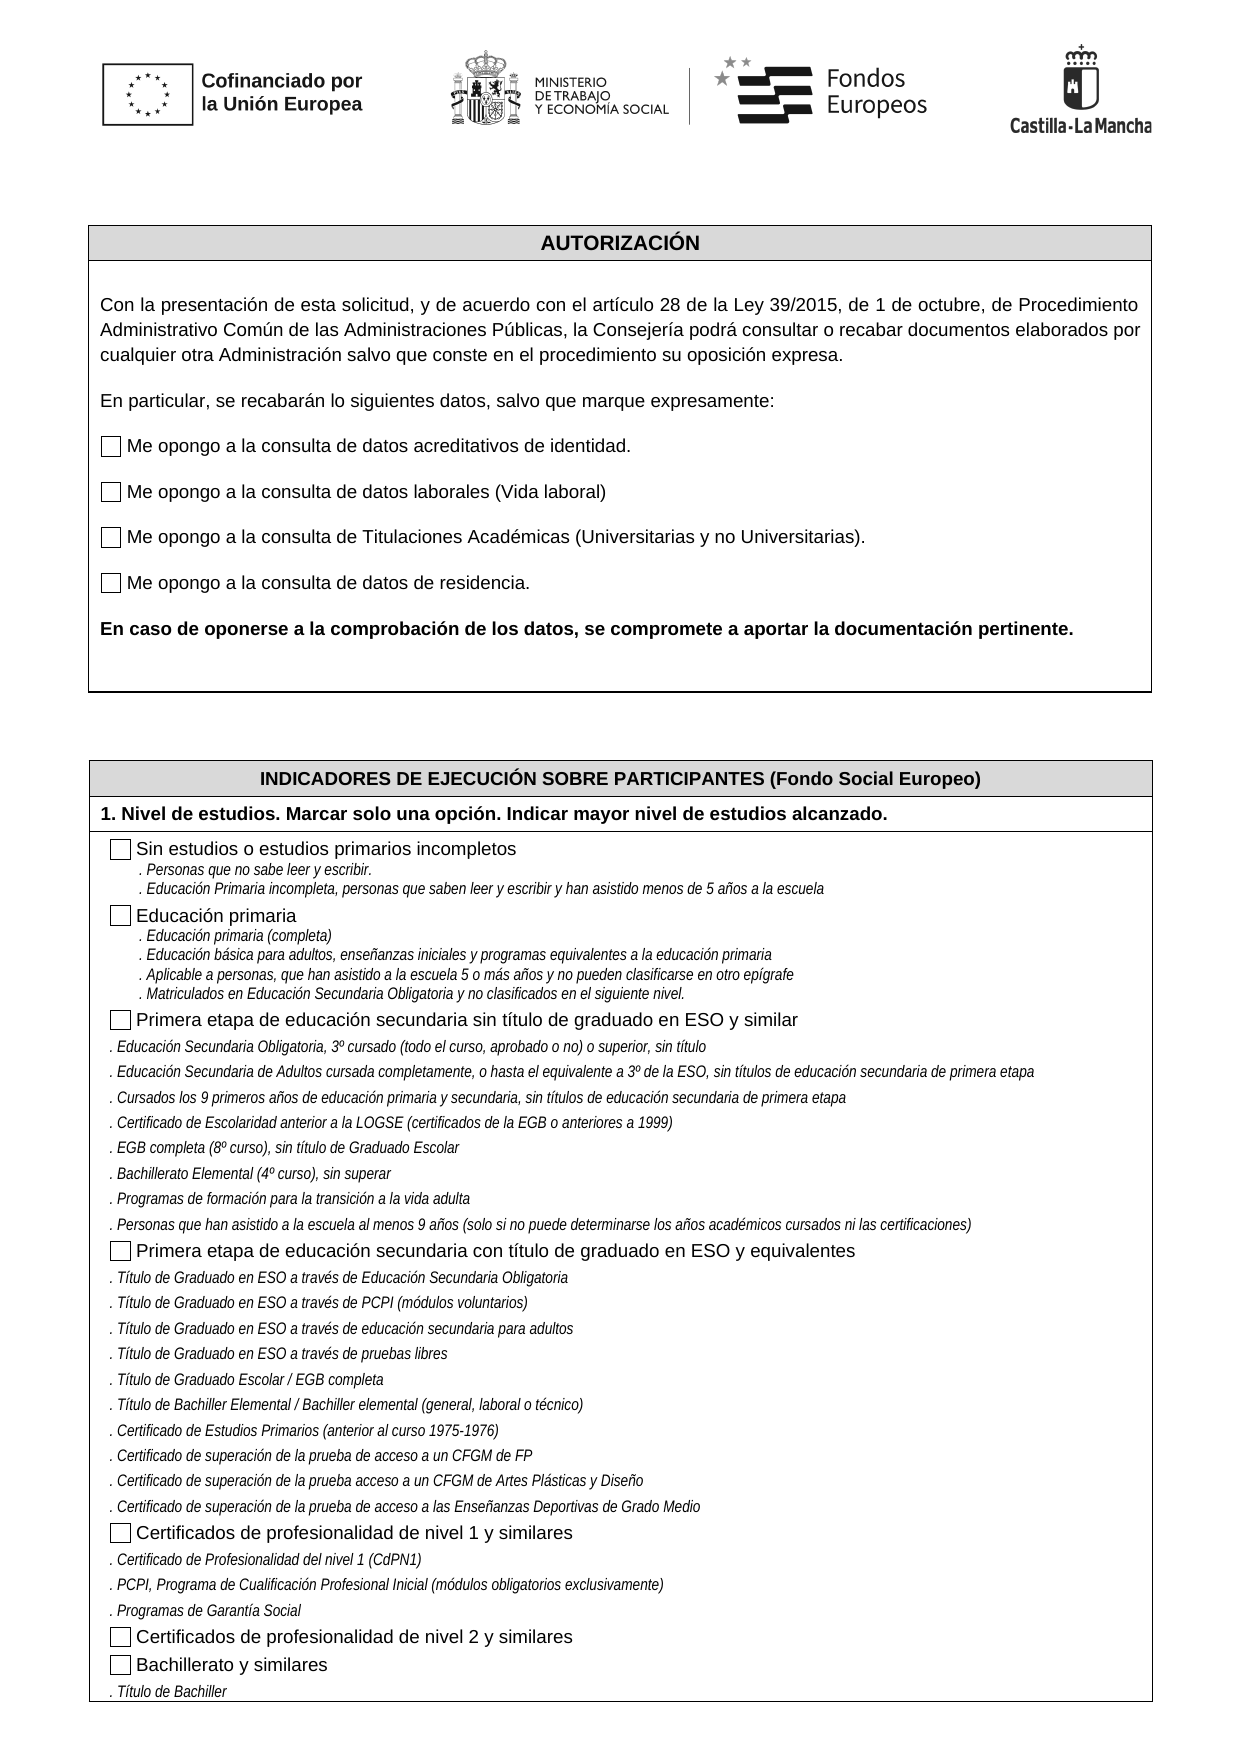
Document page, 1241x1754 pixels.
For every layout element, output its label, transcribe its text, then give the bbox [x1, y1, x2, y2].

table_header INDICADORES DE EJECUCIÓN SOBRE PARTICIPANTES (Fondo Social Europeo) [90, 761, 1152, 796]
table_cell 1. Nivel de estudios. Marcar solo una opción. Indicar mayor nivel de estudios alcanzado. [90, 797, 1152, 831]
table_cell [90, 832, 1152, 1701]
table_cell Con la presentación de esta solicitud, y de acuerdo con el artículo 28 de la Ley 39/2015, de 1 de octubre, de Procedimiento Administrativo Común de las Administraciones Públicas, la Consejería podrá consultar o recabar documentos elaborados por cualquier otra Administración salvo que conste en el procedimiento su oposición expresa. En particular, se recabarán lo siguientes datos, salvo que marque expresamente: Me opongo a la consulta de datos acreditativos de identidad. Me opongo a la consulta de datos laborales (Vida laboral) Me opongo a la consulta de Titulaciones Académicas (Universitarias y no Universitarias). Me opongo a la consulta de datos de residencia. En caso de oponerse a la comprobación de los datos, se compromete a aportar la documentación pertinente. [89, 261, 1151, 691]
table_header AUTORIZACIÓN [89, 226, 1151, 260]
